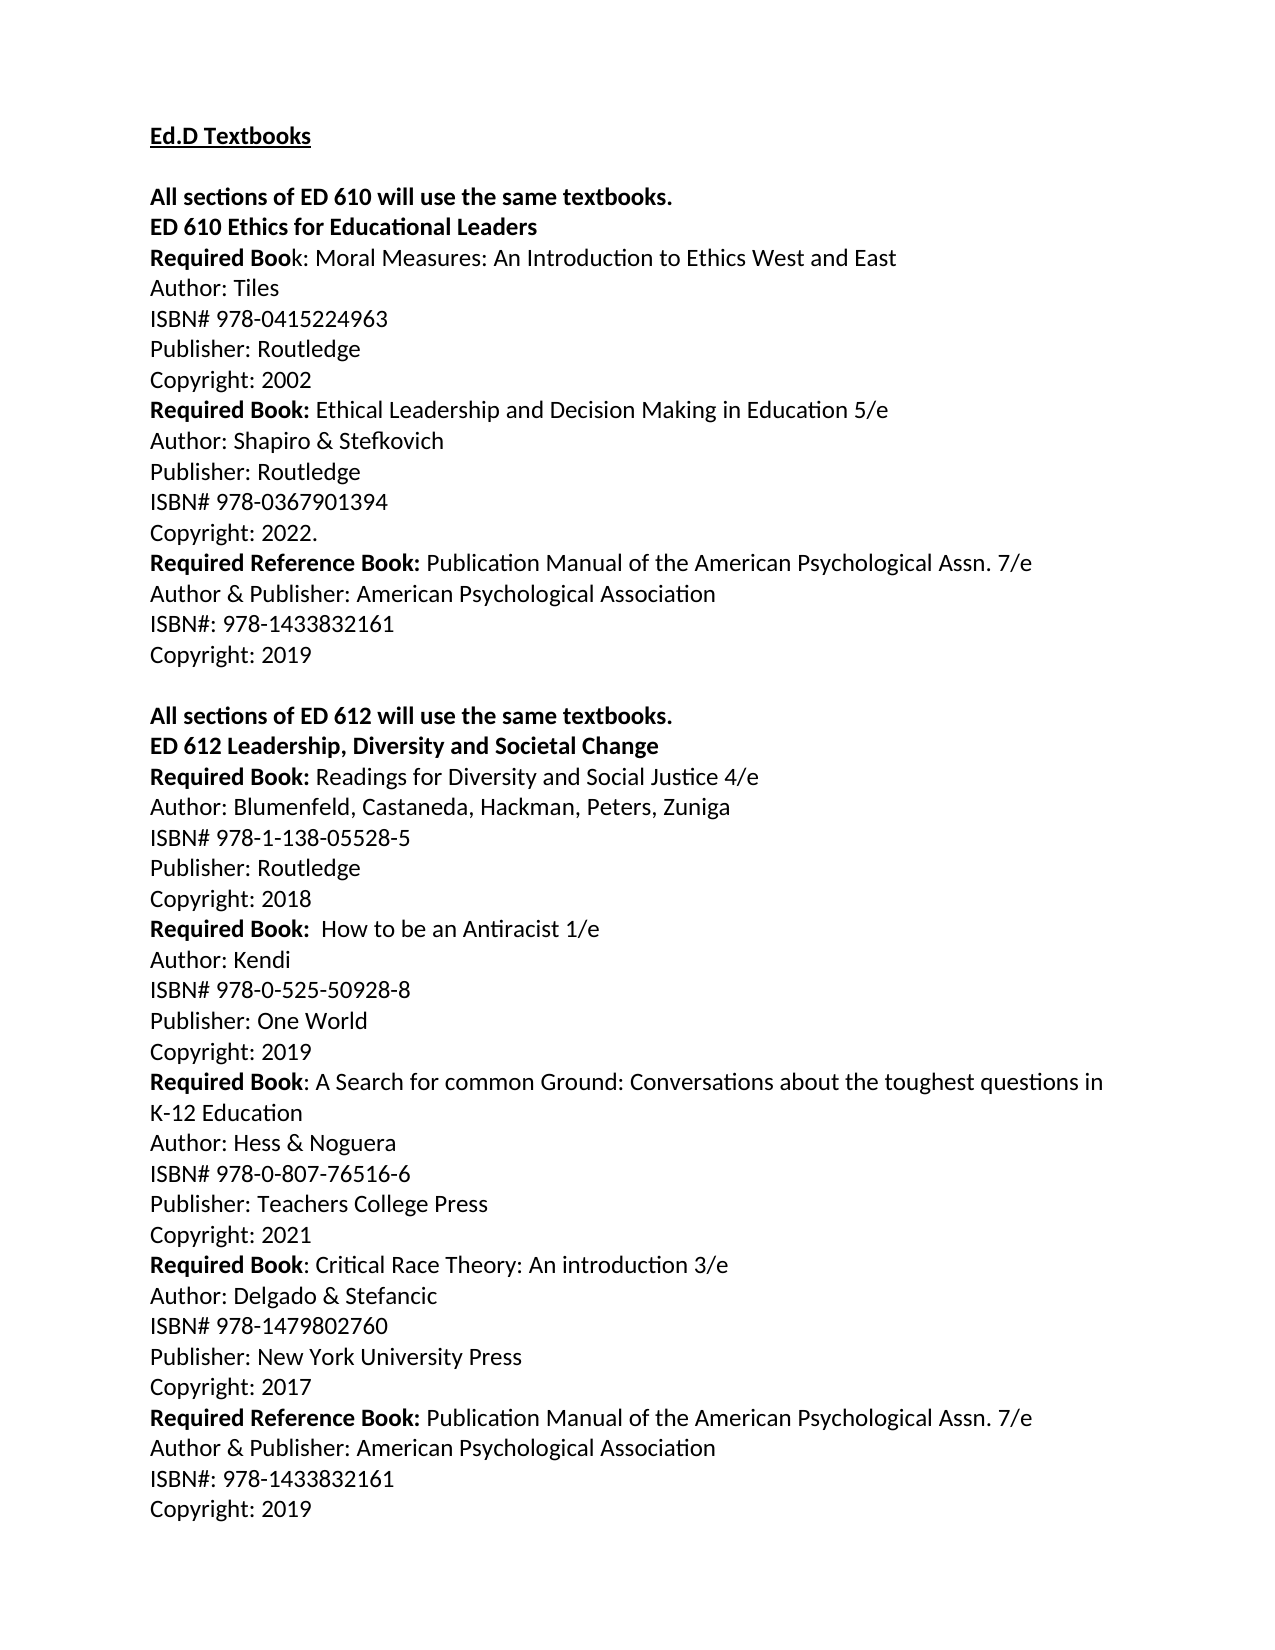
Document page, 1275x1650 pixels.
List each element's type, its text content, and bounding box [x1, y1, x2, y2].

text Ed.D Textbooks [150, 120, 1125, 151]
text ED 612 Leadership, Diversity and Societal Change Required Book: Readings for Diversity and Social Justice 4/e Author: Blumenfeld, Castaneda, Hackman, Peters, Zuniga ISBN# 978-1-138-05528-5 Publisher: Routledge Copyright: 2018 Required Book: How to be an Antiracist 1/e Author: Kendi ISBN# 978-0-525-50928-8 Publisher: One World Copyright: 2019 Required Book: A Search for common Ground: Conversations about the toughest questions in K-12 Education Author: Hess & Noguera ISBN# 978-0-807-76516-6 Publisher: Teachers College Press Copyright: 2021 Required Book: Critical Race Theory: An introduction 3/e Author: Delgado & Stefancic ISBN# 978-1479802760 Publisher: New York University Press Copyright: 2017 Required Reference Book: Publication Manual of the American Psychological Assn. 7/e Author & Publisher: American Psychological Association [150, 730, 1125, 1463]
text All sections of ED 612 will use the same textbooks. [150, 700, 1125, 730]
text ED 610 Ethics for Educational Leaders Required Book: Moral Measures: An Introduction to Ethics West and East Author: Tiles ISBN# 978-0415224963 Publisher: Routledge Copyright: 2002 Required Book: Ethical Leadership and Decision Making in Education 5/e Author: Shapiro & Stefkovich Publisher: Routledge ISBN# 978-0367901394 Copyright: 2022. Required Reference Book: Publication Manual of the American Psychological Assn. 7/e Author & Publisher: American Psychological Association ISBN#: 978-1433832161 Copyright: 2019 [150, 212, 1125, 669]
text ISBN#: 978-1433832161 Copyright: 2019 [150, 1463, 1125, 1524]
text All sections of ED 610 will use the same textbooks. [150, 181, 1125, 212]
